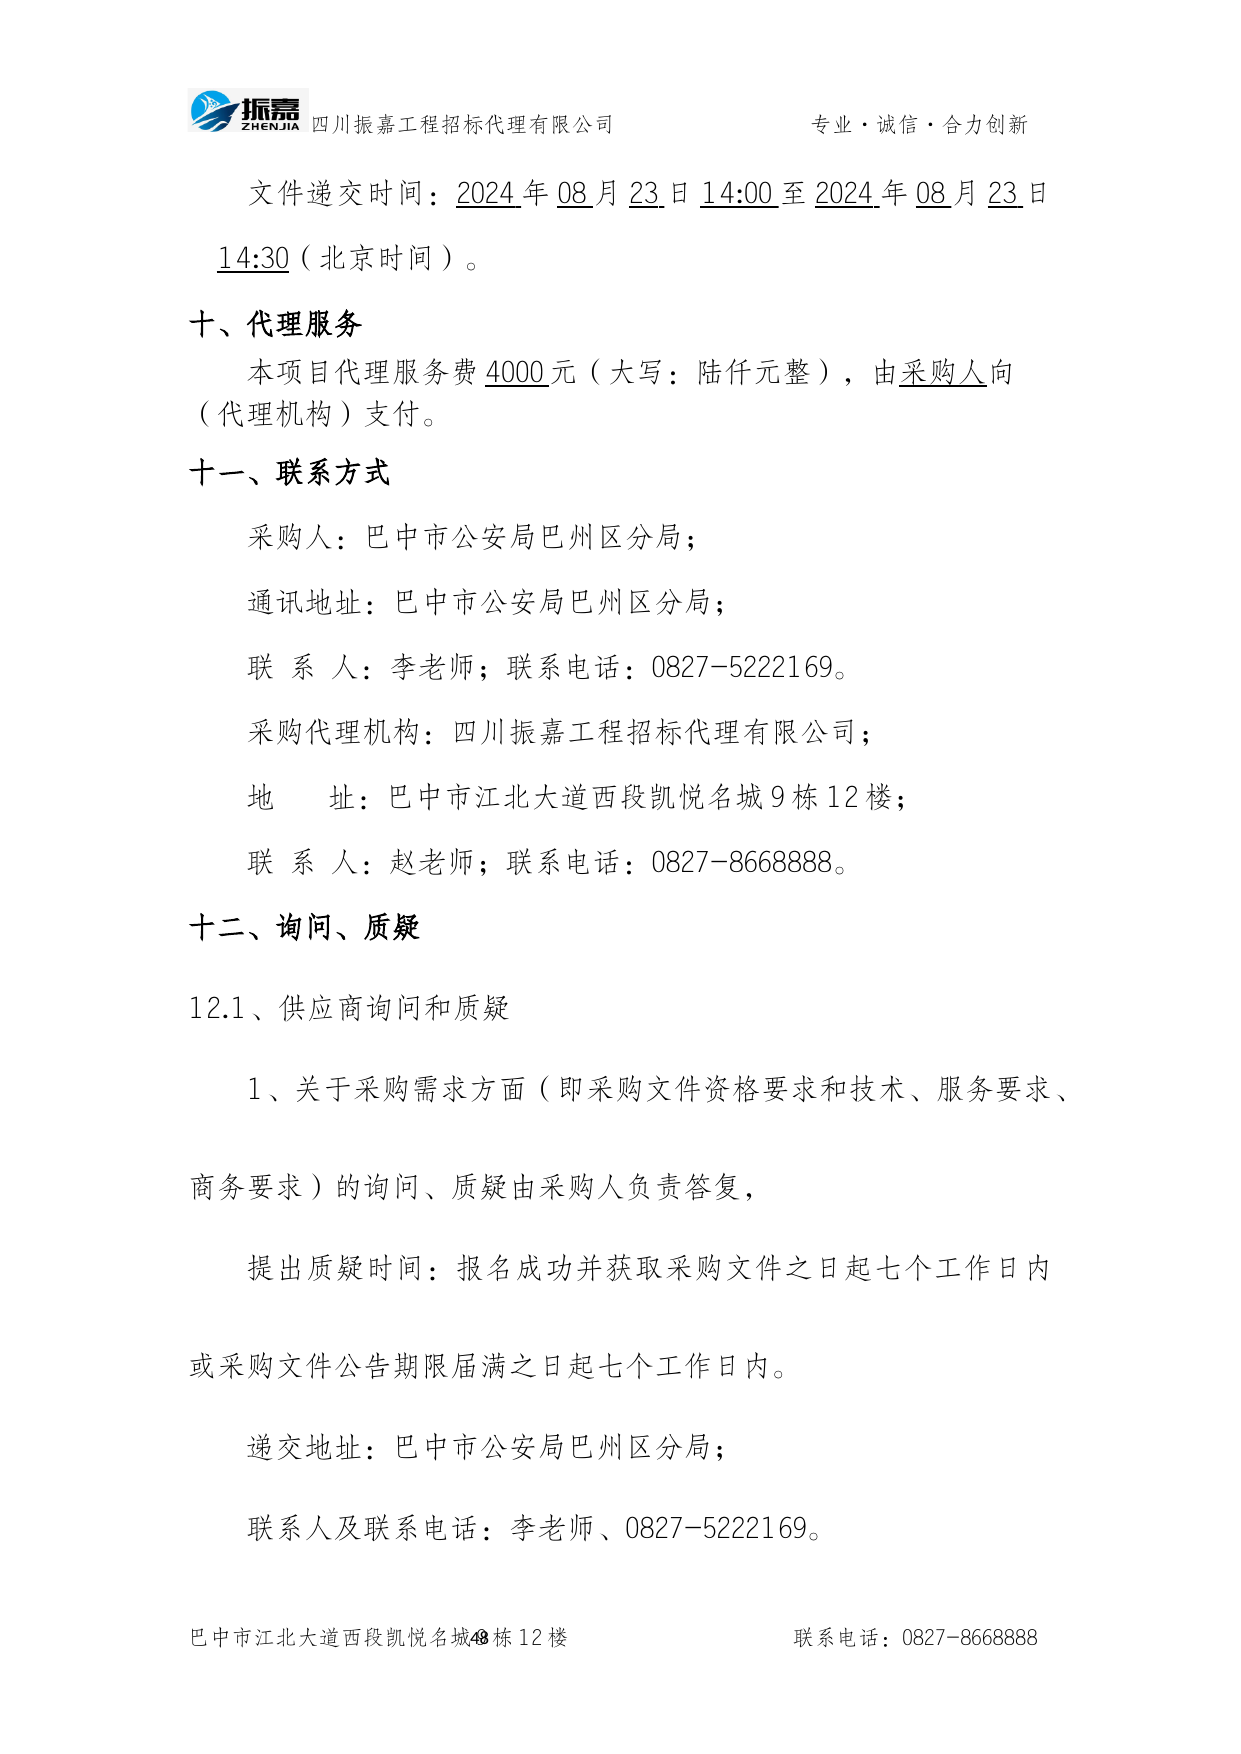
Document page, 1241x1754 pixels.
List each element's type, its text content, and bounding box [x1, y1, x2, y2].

text 联 系 人：李老师；联系电话：0827-5222169。 [187, 635, 1053, 700]
text 文件递交时间：2024年08月23日14:00至2024年08月23日14:30（北京时间）。 [217, 162, 1053, 292]
subtitle 十一、联系方式 [187, 440, 1053, 505]
text 采购代理机构：四川振嘉工程招标代理有限公司； [187, 700, 1053, 765]
text 通讯地址：巴中市公安局巴州区分局； [187, 570, 1053, 635]
text 12.1、供应商询问和质疑 [187, 977, 1053, 1042]
text 联系人及联系电话：李老师、0827-5222169。 [187, 1497, 1053, 1562]
subtitle 十、代理服务 [187, 292, 1053, 357]
text 提出质疑时间：报名成功并获取采购文件之日起七个工作日内或采购文件公告期限届满之日起七个工作日内。 [187, 1237, 1053, 1399]
text 递交地址：巴中市公安局巴州区分局； [187, 1416, 1053, 1481]
text 地 址：巴中市江北大道西段凯悦名城9栋12楼； [187, 765, 1053, 830]
text 采购人：巴中市公安局巴州区分局； [187, 505, 1053, 570]
picture [187, 88, 309, 132]
text 联 系 人：赵老师；联系电话：0827-8668888。 [187, 830, 1053, 895]
text 1、关于采购需求方面（即采购文件资格要求和技术、服务要求、商务要求）的询问、质疑由采购人负责答复， [187, 1058, 1053, 1221]
text 本项目代理服务费4000元（大写：陆仟元整），由采购人向（代理机构）支付。 [187, 357, 1053, 431]
subtitle 十二、询问、质疑 [187, 895, 1053, 960]
